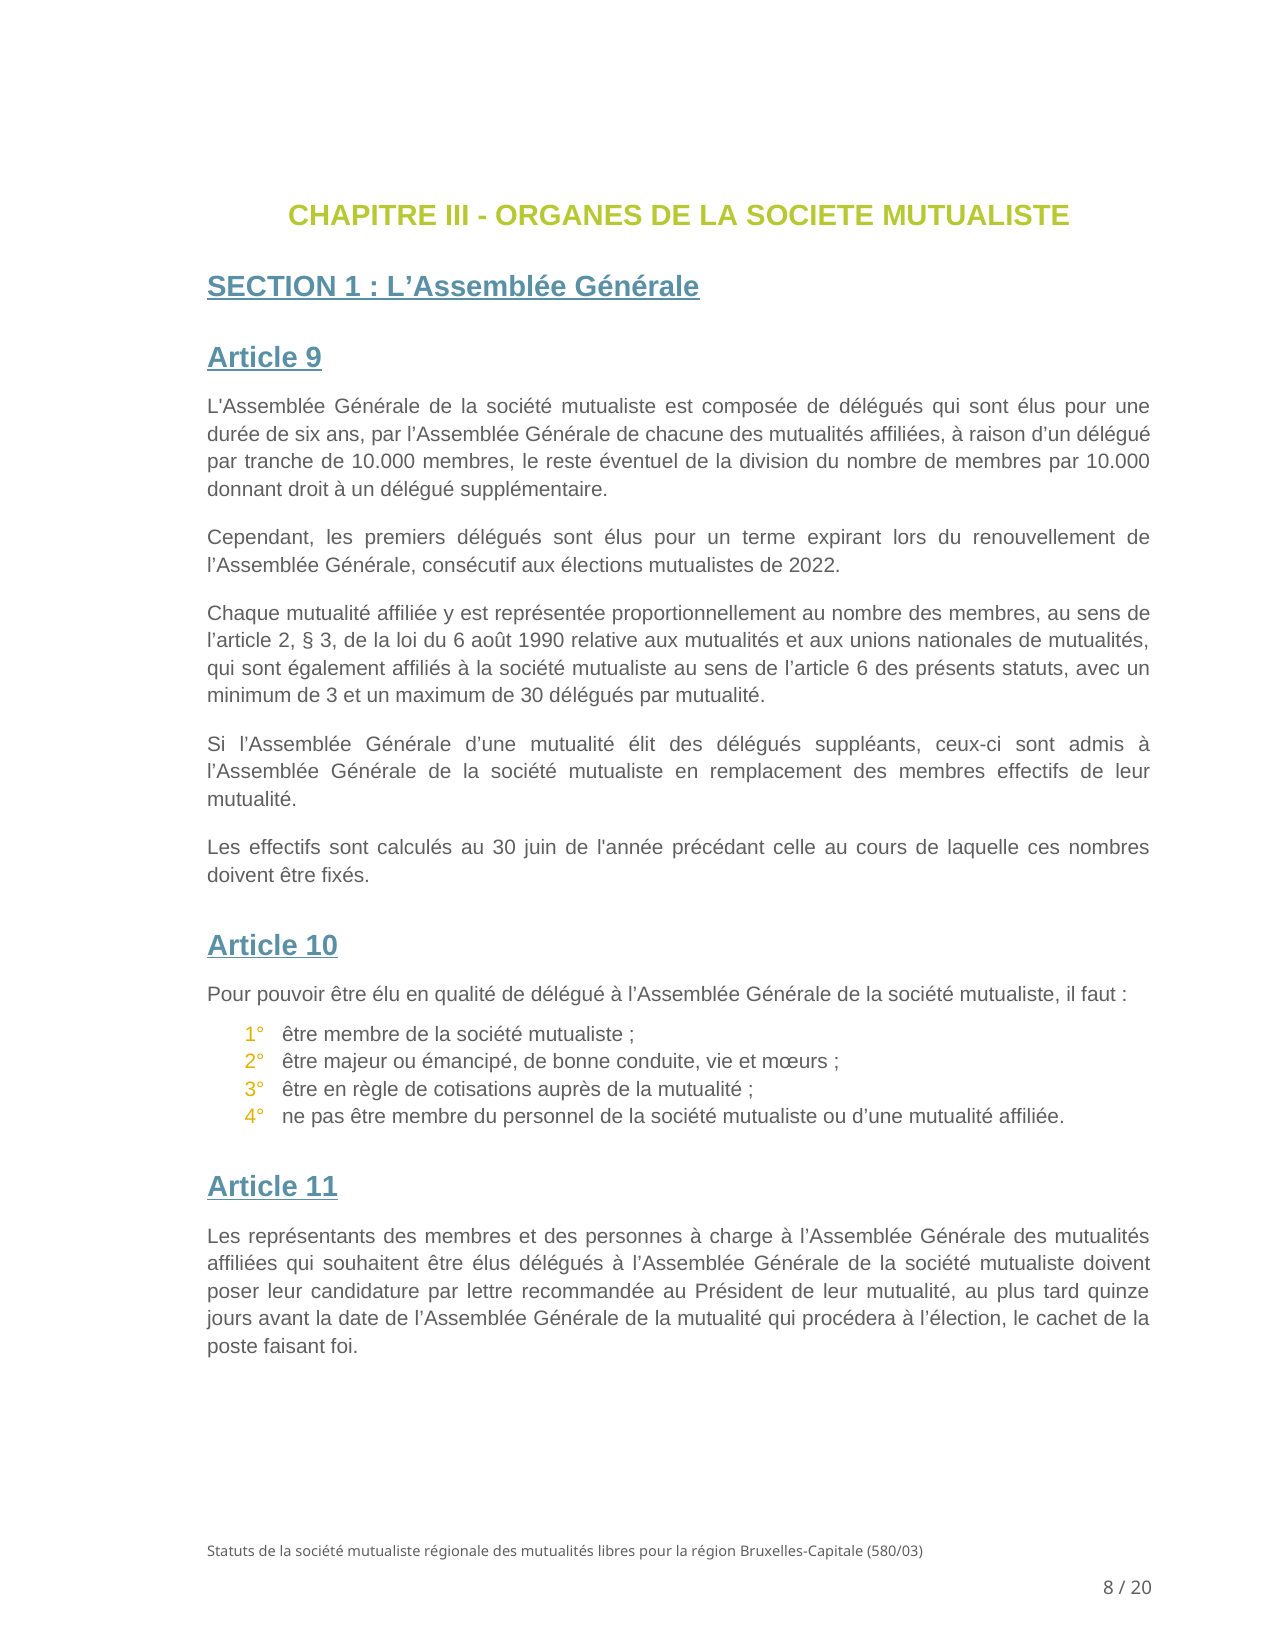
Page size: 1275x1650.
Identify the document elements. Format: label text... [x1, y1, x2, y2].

text Les représentants des membres et des personnes à charge à l’Assemblée Générale des mutualités affiliées qui souhaitent être élus délégués à l’Assemblée Générale de la société mutualiste doivent poser leur candidature par lettre recommandée au Président de leur mutualité, au plus tard quinze jours avant la date de l’Assemblée Générale de la mutualité qui procédera à l’élection, le cachet de la poste faisant foi. [207, 1224, 1152, 1358]
text Pour pouvoir être élu en qualité de délégué à l’Assemblée Générale de la société mutualiste, il faut : [207, 982, 1152, 1006]
text L'Assemblée Générale de la société mutualiste est composée de délégués qui sont élus pour une durée de six ans, par l’Assemblée Générale de chacune des mutualités affiliées, à raison d’un délégué par tranche de 10.000 membres, le reste éventuel de la division du nombre de membres par 10.000 donnant droit à un délégué supplémentaire. [207, 394, 1152, 501]
text Les effectifs sont calculés au 30 juin de l'année précédant celle au cours de laquelle ces nombres doivent être fixés. [207, 835, 1152, 886]
subtitle Article 10 [207, 927, 1152, 961]
list ne pas être membre du personnel de la société mutualiste ou d’une mutualité affiliée. [244, 1104, 1152, 1128]
list être majeur ou émancipé, de bonne conduite, vie et mœurs ; [244, 1049, 1152, 1073]
subtitle Article 9 [207, 340, 1152, 373]
subtitle SECTION 1 : L’Assemblée Générale [207, 269, 1152, 302]
subtitle chapitre iii - ORGANES DE La societe mutualiste [207, 198, 1152, 231]
list être membre de la société mutualiste ; [244, 1022, 1152, 1046]
text Chaque mutualité affiliée y est représentée proportionnellement au nombre des membres, au sens de l’article 2, § 3, de la loi du 6 août 1990 relative aux mutualités et aux unions nationales de mutualités, qui sont également affiliés à la société mutualiste au sens de l’article 6 des présents statuts, avec un minimum de 3 et un maximum de 30 délégués par mutualité. [207, 601, 1152, 707]
list être en règle de cotisations auprès de la mutualité ; [244, 1077, 1152, 1101]
subtitle Article 11 [207, 1169, 1152, 1203]
text Cependant, les premiers délégués sont élus pour un terme expirant lors du renouvellement de l’Assemblée Générale, consécutif aux élections mutualistes de 2022. [207, 525, 1152, 576]
text Si l’Assemblée Générale d’une mutualité élit des délégués suppléants, ceux-ci sont admis à l’Assemblée Générale de la société mutualiste en remplacement des membres effectifs de leur mutualité. [207, 732, 1152, 811]
